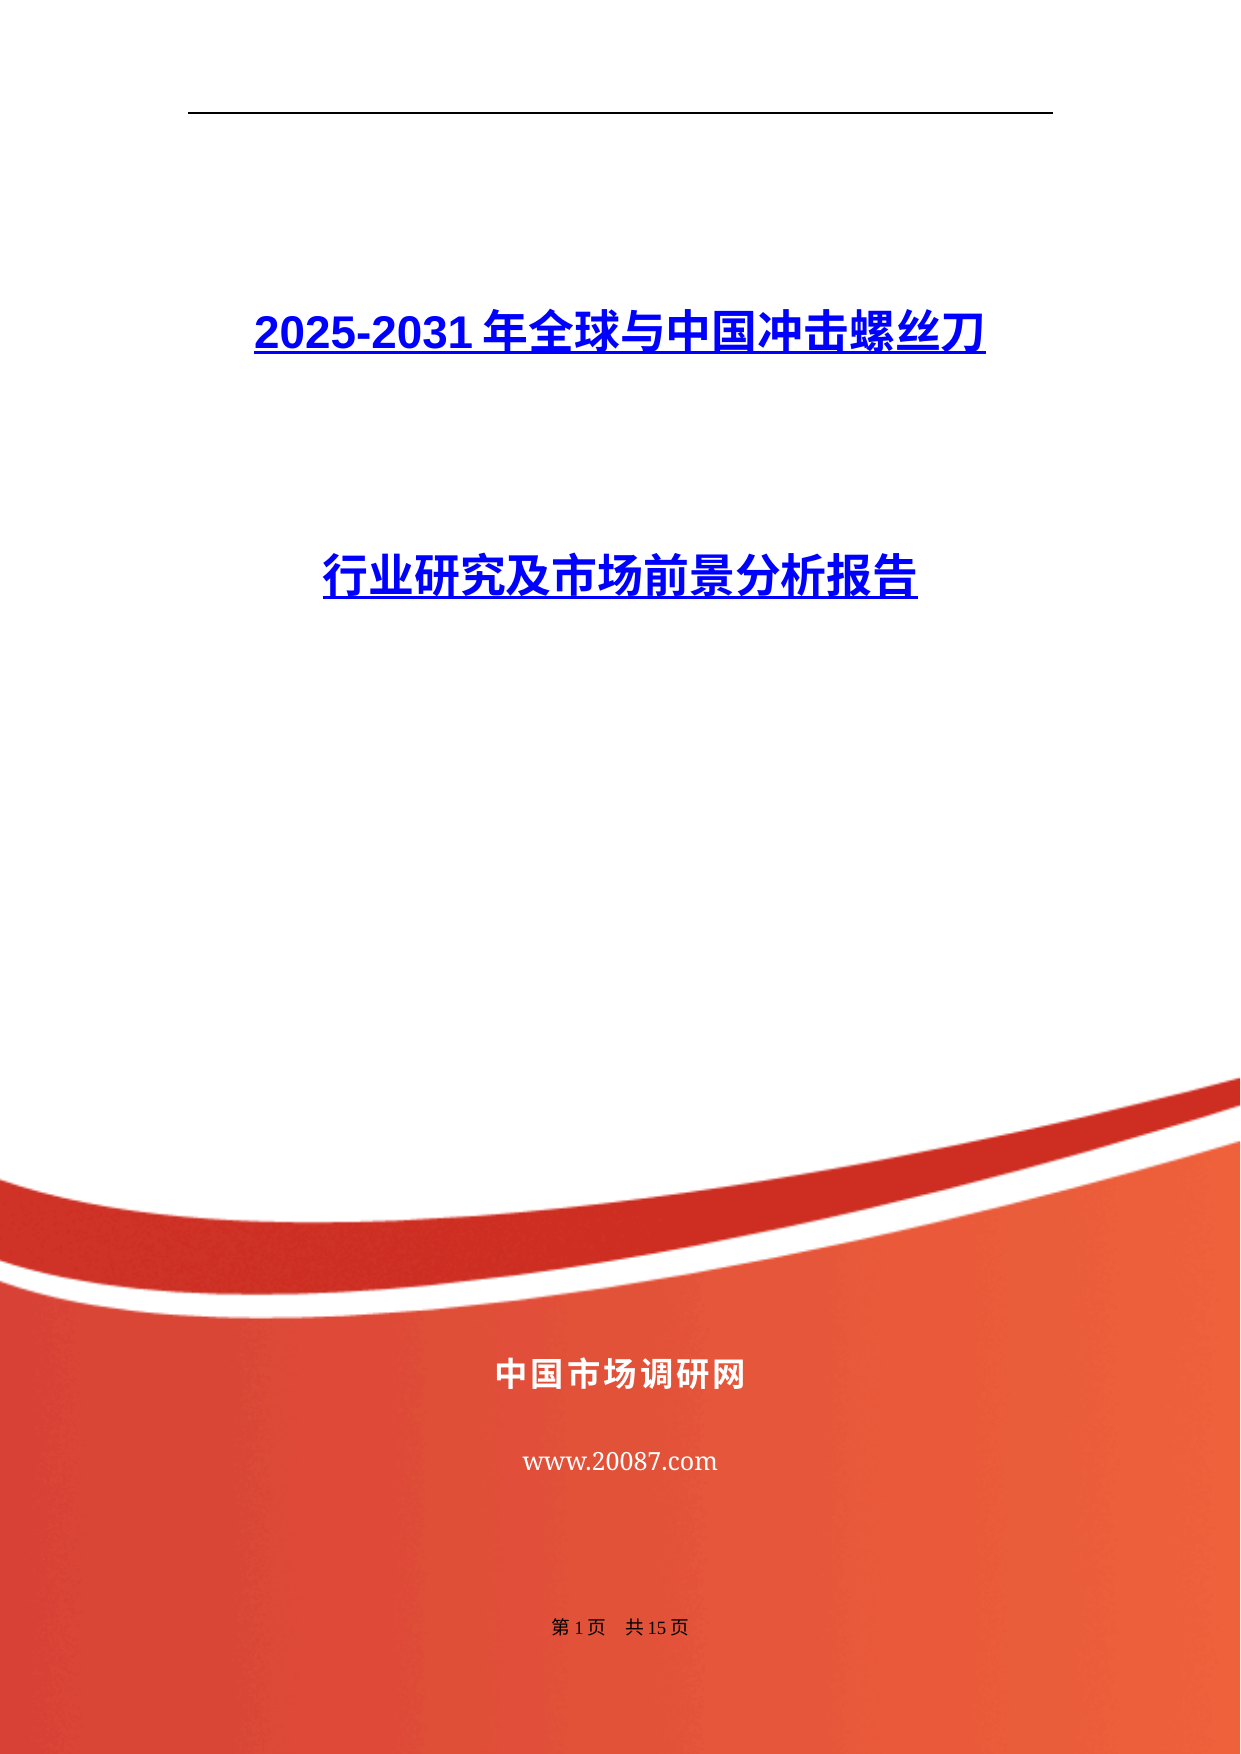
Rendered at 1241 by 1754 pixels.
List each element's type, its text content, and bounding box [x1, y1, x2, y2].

picture [0, 1006, 1241, 1754]
subtitle 中国市场调研网 [187, 1339, 1053, 1404]
text www.20087.com [187, 1428, 1053, 1493]
table_header 2025-2031年全球与中国冲击螺丝刀行业研究及市场前景分析报告 [188, 207, 1053, 773]
